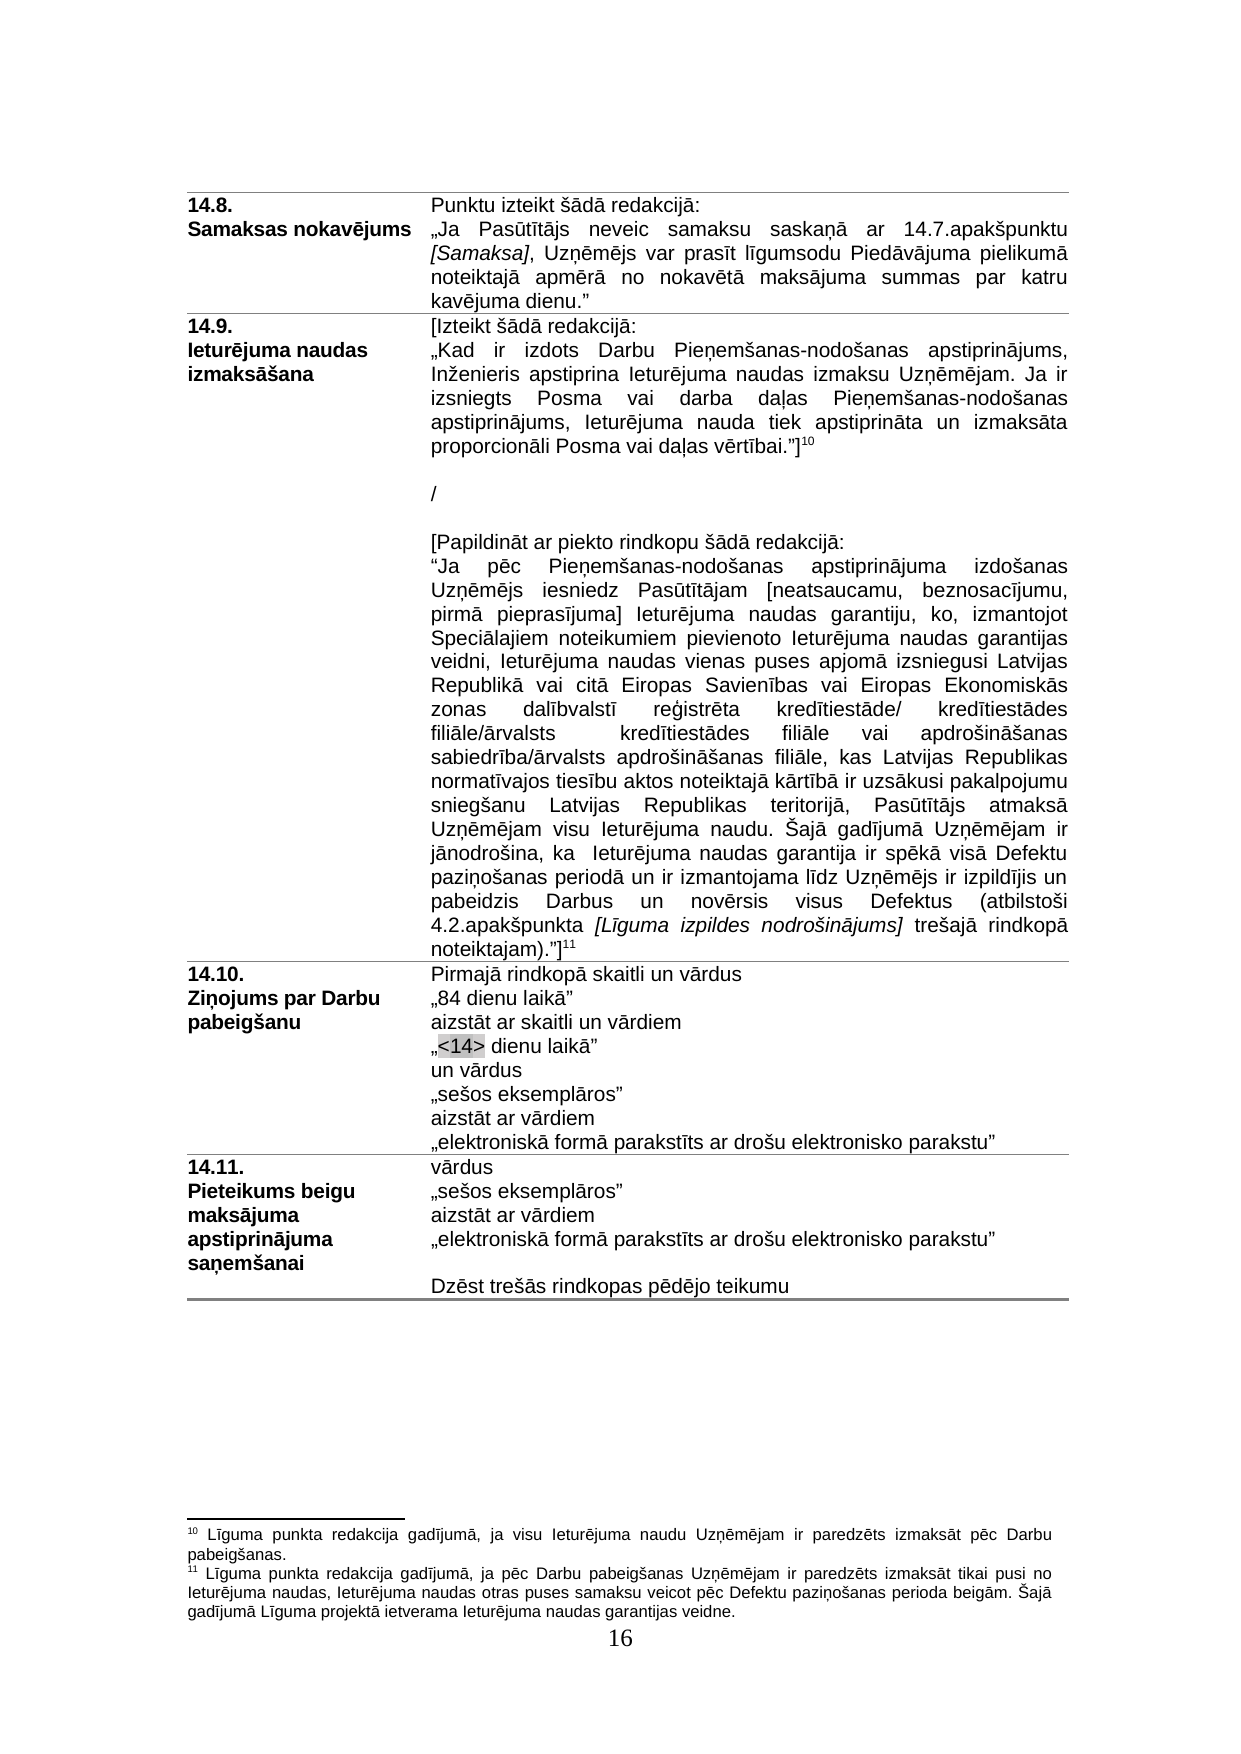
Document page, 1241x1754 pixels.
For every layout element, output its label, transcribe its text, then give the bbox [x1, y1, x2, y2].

table_cell Pirmajā rindkopā skaitli un vārdus „84 dienu laikā” aizstāt ar skaitli un vārdiem „<14> dienu laikā” un vārdus „sešos eksemplāros” aizstāt ar vārdiem „elektroniskā formā parakstīts ar drošu elektronisko parakstu” [412, 962, 1068, 1153]
table_cell Punktu izteikt šādā redakcijā: „Ja Pasūtītājs neveic samaksu saskaņā ar 14.7.apakšpunktu [Samaksa], Uzņēmējs var prasīt līgumsodu Piedāvājuma pielikumā noteiktajā apmērā no nokavētā maksājuma summas par katru kavējuma dienu.” [412, 193, 1068, 313]
table_cell 14.11. Pieteikums beigu maksājuma apstiprinājuma saņemšanai [187, 1155, 412, 1298]
table_cell 14.8. Samaksas nokavējums [187, 193, 412, 313]
table_cell 14.9. Ieturējuma naudas izmaksāšana [187, 314, 412, 961]
table_cell [Izteikt šādā redakcijā: „Kad ir izdots Darbu Pieņemšanas-nodošanas apstiprinājums, Inženieris apstiprina Ieturējuma naudas izmaksu Uzņēmējam. Ja ir izsniegts Posma vai darba daļas Pieņemšanas-nodošanas apstiprinājums, Ieturējuma nauda tiek apstiprināta un izmaksāta proporcionāli Posma vai daļas vērtībai.”] / [Papildināt ar piekto rindkopu šādā redakcijā: “Ja pēc Pieņemšanas-nodošanas apstiprinājuma izdošanas Uzņēmējs iesniedz Pasūtītājam [neatsaucamu, beznosacījumu, pirmā pieprasījuma] Ieturējuma naudas garantiju, ko, izmantojot Speciālajiem noteikumiem pievienoto Ieturējuma naudas garantijas veidni, Ieturējuma naudas vienas puses apjomā izsniegusi Latvijas Republikā vai citā Eiropas Savienības vai Eiropas Ekonomiskās zonas dalībvalstī reģistrēta kredītiestāde/ kredītiestādes filiāle/ārvalsts kredītiestādes filiāle vai apdrošināšanas sabiedrība/ārvalsts apdrošināšanas filiāle, kas Latvijas Republikas normatīvajos tiesību aktos noteiktajā kārtībā ir uzsākusi pakalpojumu sniegšanu Latvijas Republikas teritorijā, Pasūtītājs atmaksā Uzņēmējam visu Ieturējuma naudu. Šajā gadījumā Uzņēmējam ir jānodrošina, ka Ieturējuma naudas garantija ir spēkā visā Defektu paziņošanas periodā un ir izmantojama līdz Uzņēmējs ir izpildījis un pabeidzis Darbus un novērsis visus Defektus (atbilstoši 4.2.apakšpunkta [Līguma izpildes nodrošinājums] trešajā rindkopā noteiktajam).”] [412, 314, 1068, 961]
table_cell 14.10. Ziņojums par Darbu pabeigšanu [187, 962, 412, 1153]
table_cell vārdus „sešos eksemplāros” aizstāt ar vārdiem „elektroniskā formā parakstīts ar drošu elektronisko parakstu” Dzēst trešās rindkopas pēdējo teikumu [412, 1155, 1068, 1298]
